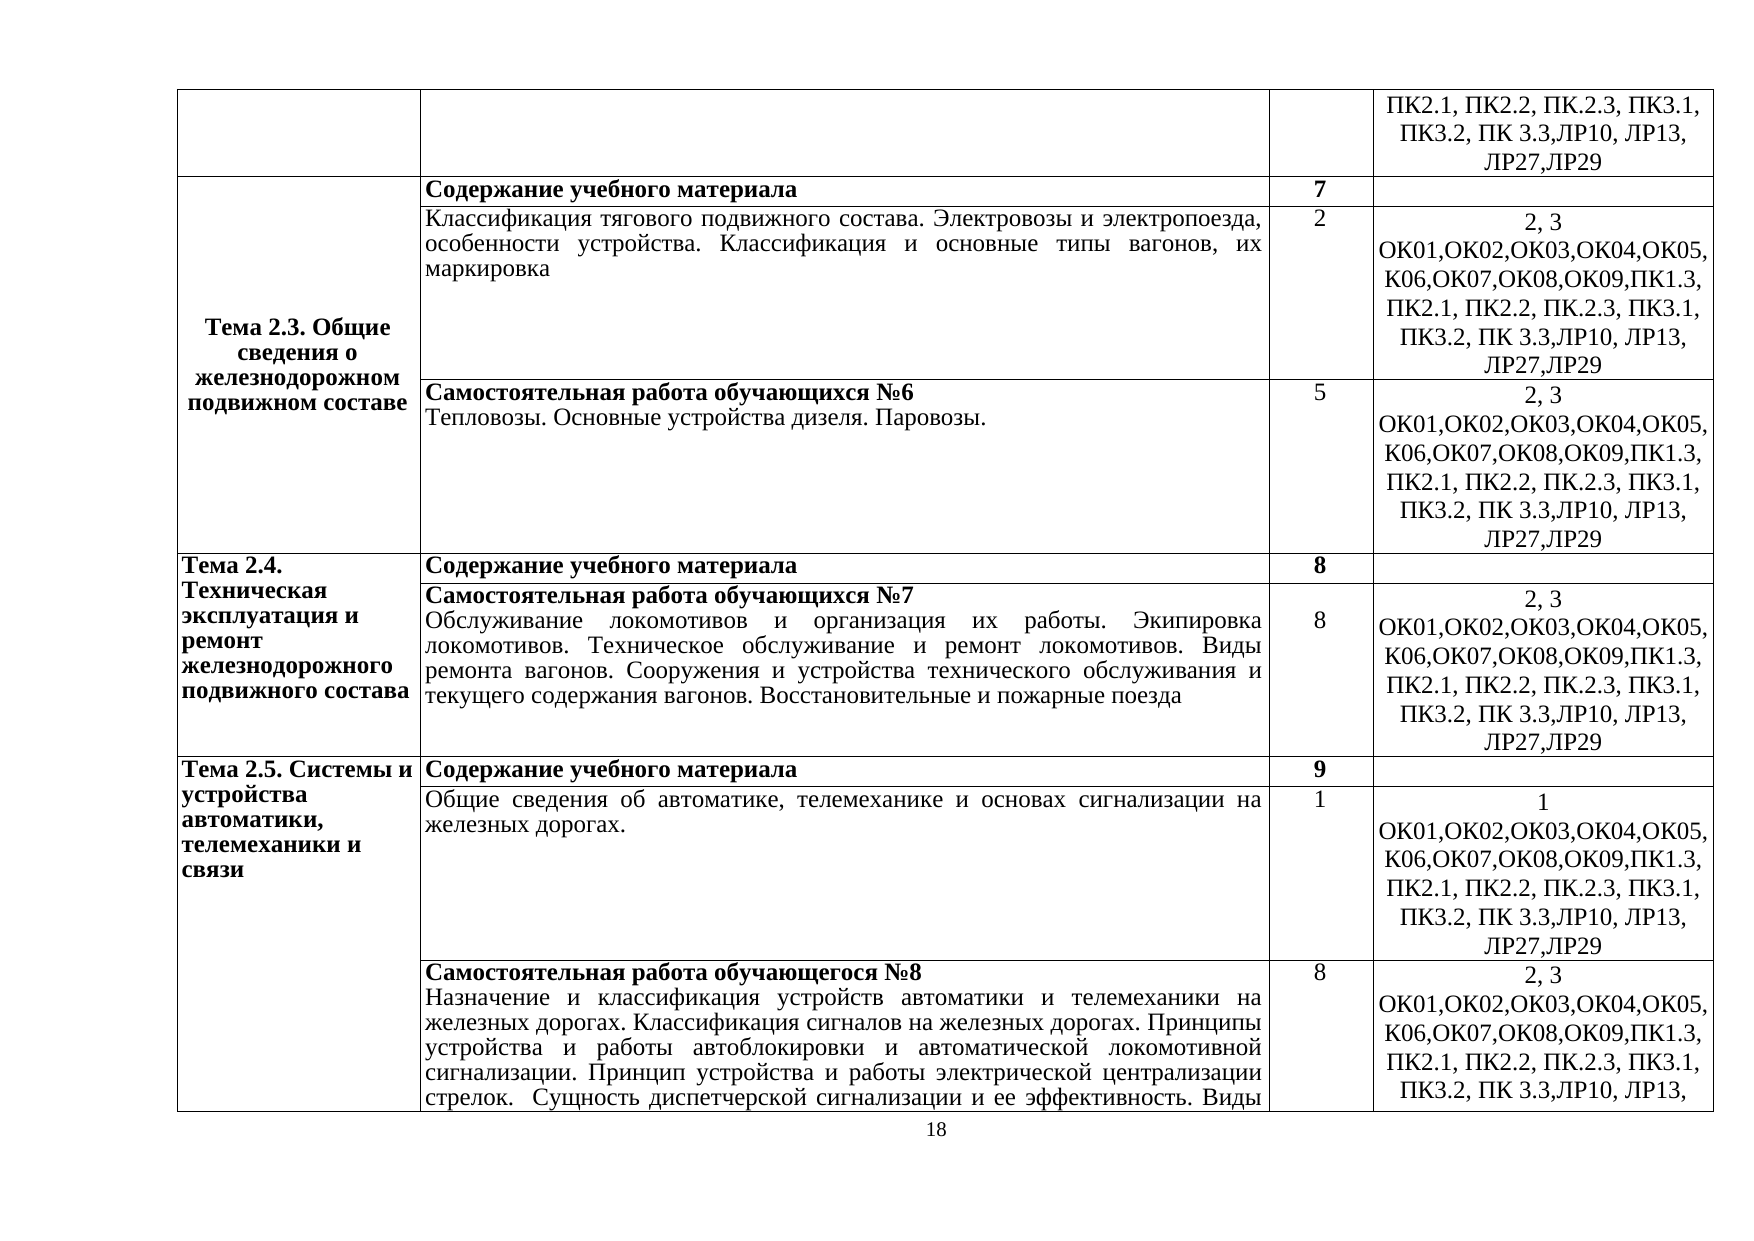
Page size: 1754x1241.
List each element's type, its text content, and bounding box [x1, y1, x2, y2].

table_cell Содержание учебного материала [421, 757, 1269, 786]
table_cell Самостоятельная работа обучающихся №7 Обслуживание локомотивов и организация их работы. Экипировка локомотивов. Техническое обслуживание и ремонт локомотивов. Виды ремонта вагонов. Сооружения и устройства технического обслуживания и текущего содержания вагонов. Восстановительные и пожарные поезда [421, 584, 1269, 756]
table_cell [1374, 757, 1713, 786]
table_cell Содержание учебного материала [421, 554, 1269, 583]
table_cell 8 [1270, 554, 1373, 583]
table_cell Тема 2.4. Техническая эксплуатация и ремонт железнодорожного подвижного состава [178, 554, 420, 756]
table_cell 2, 3 ОК01,ОК02,ОК03,ОК04,ОК05,К06,ОК07,ОК08,ОК09,ПК1.3, ПК2.1, ПК2.2, ПК.2.3, ПК3.1, ПК3.2, ПК 3.3,ЛР10, ЛР13, ЛР27,ЛР29 [1374, 584, 1713, 756]
table_cell [1374, 177, 1713, 206]
table_cell Содержание учебного материала [421, 177, 1269, 206]
table_cell 5 [1270, 90, 1373, 176]
table_cell Общие сведения об автоматике, телемеханике и основах сигнализации на железных дорогах. [421, 787, 1269, 959]
table_cell 2 [1270, 207, 1373, 379]
table_cell Самостоятельная работа обучающихся №6 Тепловозы. Основные устройства дизеля. Паровозы. [421, 380, 1269, 553]
table_cell 5 [1270, 380, 1373, 553]
table_cell [1374, 554, 1713, 583]
table_cell 7 [1270, 177, 1373, 206]
table_cell Тема 2.3. Общие сведения о железнодорожном подвижном составе [178, 177, 420, 553]
table_cell 2, 3 ОК01,ОК02,ОК03,ОК04,ОК05,К06,ОК07,ОК08,ОК09,ПК1.3, ПК2.1, ПК2.2, ПК.2.3, ПК3.1, ПК3.2, ПК 3.3,ЛР10, ЛР13, ЛР27,ЛР29 [1374, 380, 1713, 553]
table_cell 8 [1270, 584, 1373, 756]
table_cell 2, 3 ОК01,ОК02,ОК03,ОК04,ОК05,К06,ОК07,ОК08,ОК09,ПК1.3, ПК2.1, ПК2.2, ПК.2.3, ПК3.1, ПК3.2, ПК 3.3,ЛР10, ЛР13, ЛР27,ЛР29 [1374, 207, 1713, 379]
table_cell 1 [1270, 787, 1373, 959]
table_cell 9 [1270, 757, 1373, 786]
table_cell Классификация тягового подвижного состава. Электровозы и электропоезда, особенности устройства. Классификация и основные типы вагонов, их маркировка [421, 207, 1269, 379]
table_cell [421, 90, 1269, 176]
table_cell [1374, 961, 1713, 1111]
table_cell 8 [1270, 961, 1373, 1111]
table_cell 1 ОК01,ОК02,ОК03,ОК04,ОК05,К06,ОК07,ОК08,ОК09,ПК1.3, ПК2.1, ПК2.2, ПК.2.3, ПК3.1, ПК3.2, ПК 3.3,ЛР10, ЛР13, ЛР27,ЛР29 [1374, 787, 1713, 959]
table_cell Тема 2.5. Системы и устройства автоматики, телемеханики и связи [178, 757, 420, 1111]
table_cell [1374, 90, 1713, 176]
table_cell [421, 961, 1269, 1111]
